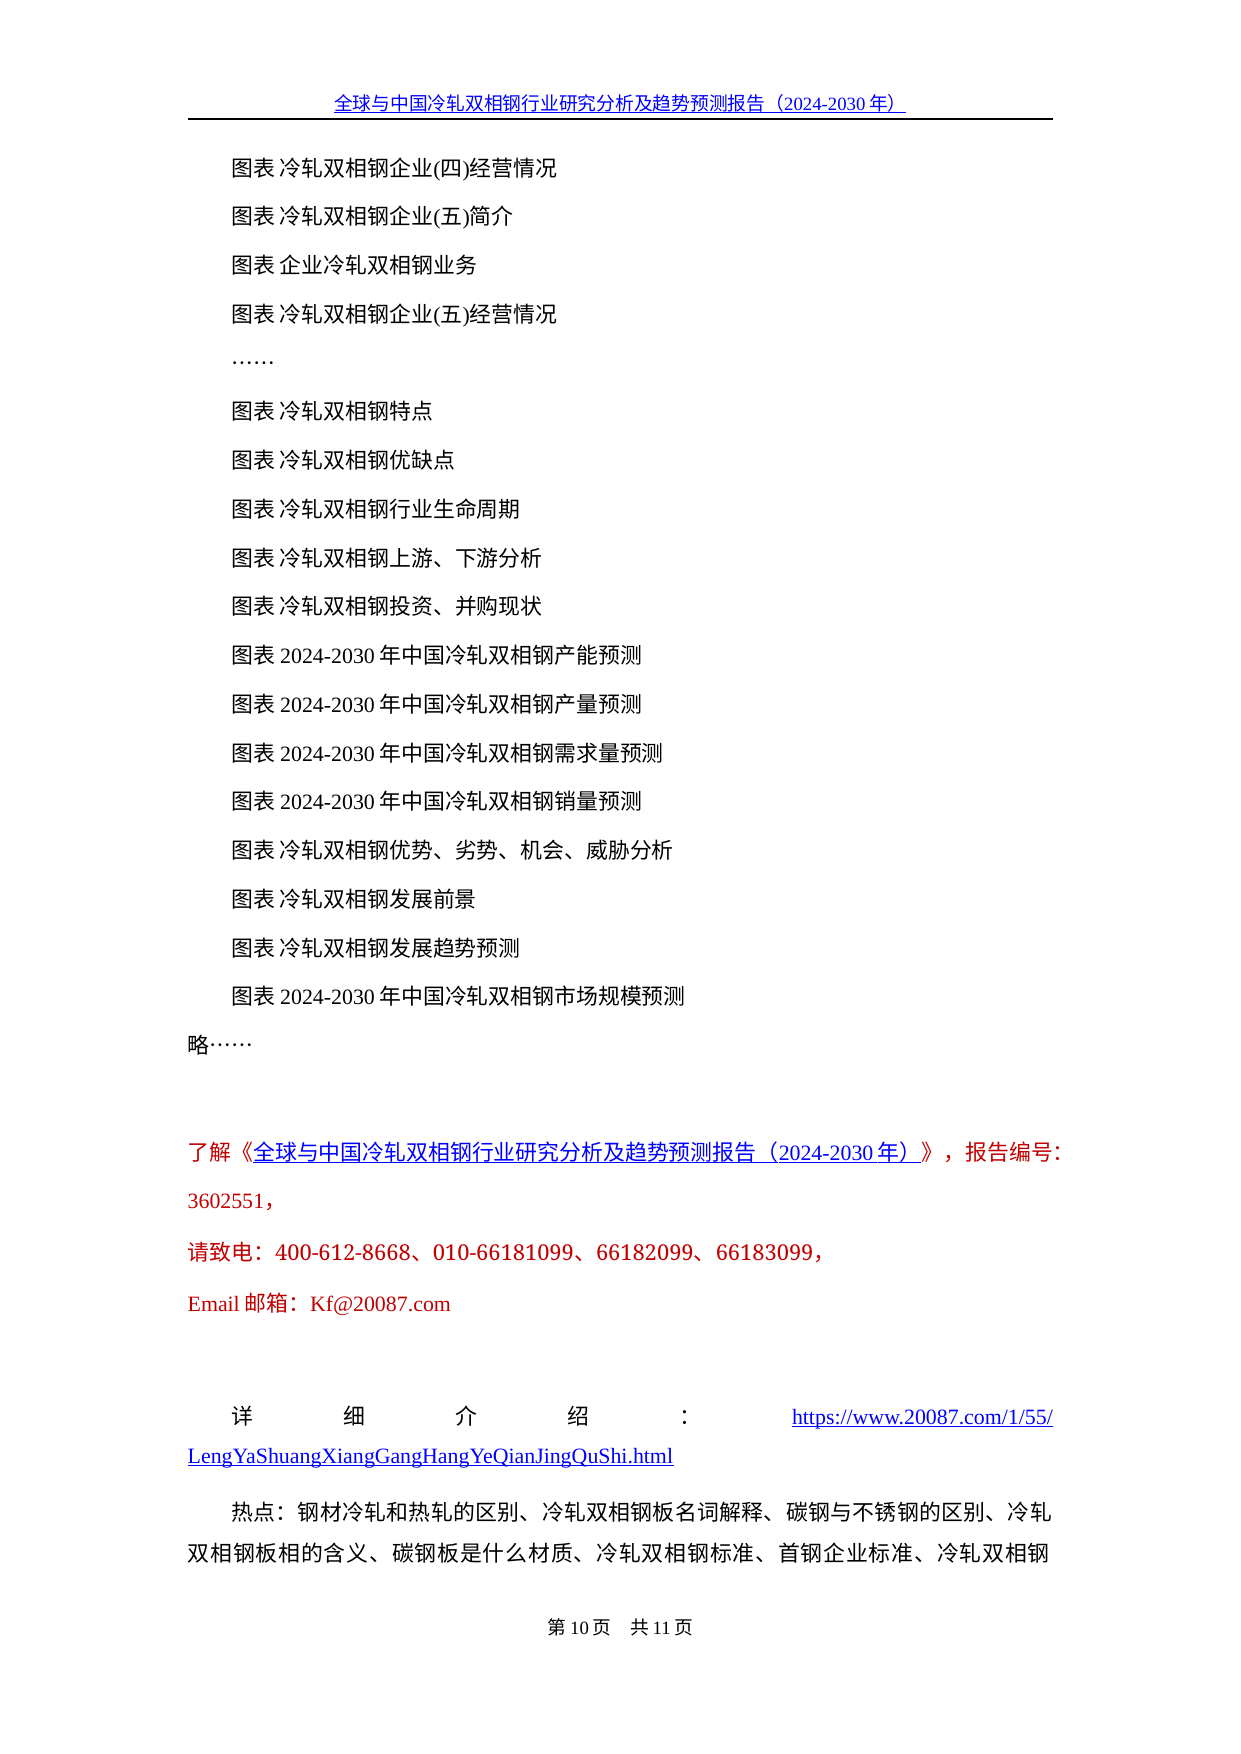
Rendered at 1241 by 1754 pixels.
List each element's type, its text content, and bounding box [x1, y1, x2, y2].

text 请致电：400-612-8668、010-66181099、66182099、66183099， [187, 1234, 1053, 1267]
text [187, 150, 1053, 1060]
text Email邮箱：Kf@20087.com [187, 1286, 1053, 1318]
text 详细介绍：https://www.20087.com/1/55/LengYaShuangXiangGangHangYeQianJingQuShi.html [187, 1399, 1053, 1472]
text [187, 1494, 1053, 1568]
text 了解《全球与中国冷轧双相钢行业研究分析及趋势预测报告（2024-2030年）》，报告编号：3602551， [187, 1134, 1053, 1215]
